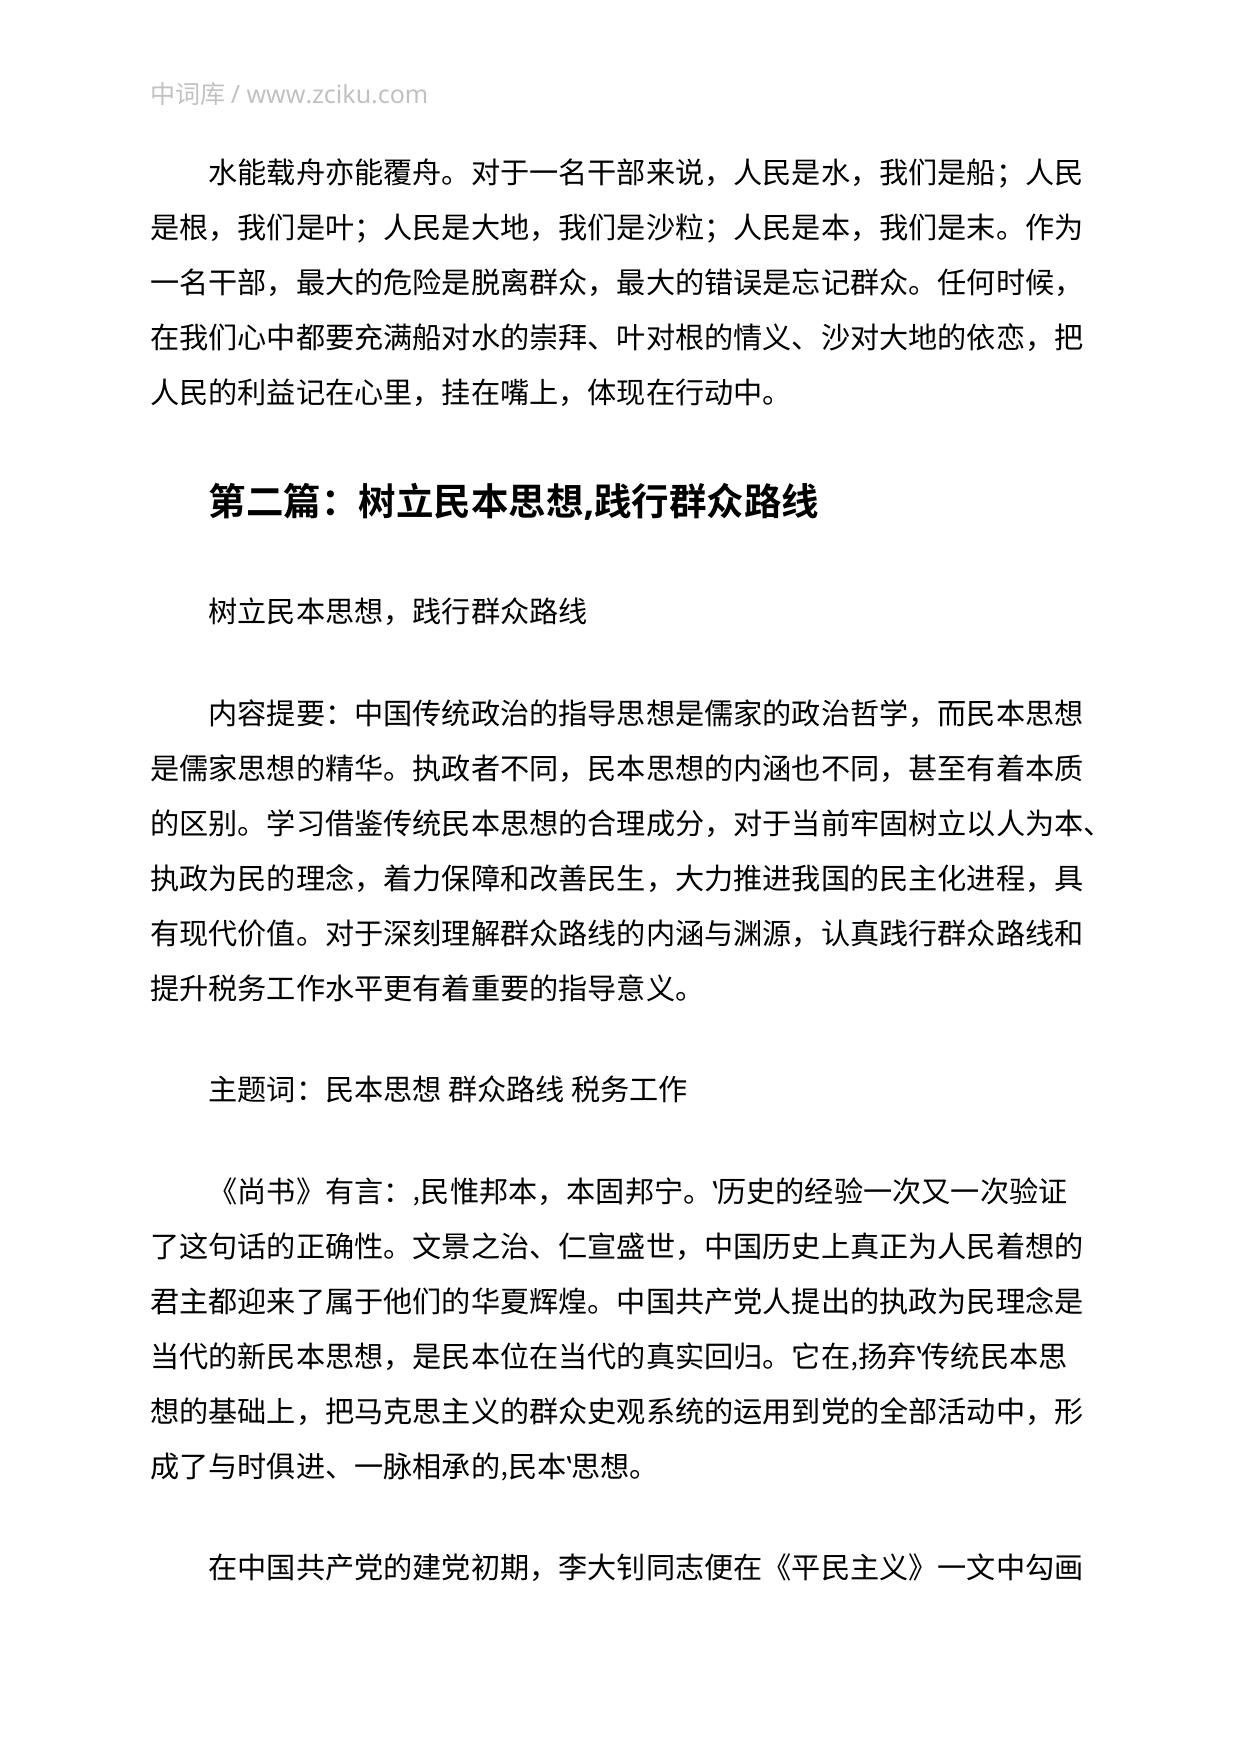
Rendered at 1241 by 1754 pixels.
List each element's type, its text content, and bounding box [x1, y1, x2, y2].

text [150, 1545, 1090, 1587]
text 第二篇：树立民本思想,践行群众路线 [150, 471, 1090, 526]
text 内容提要：中国传统政治的指导思想是儒家的政治哲学，而民本思想是儒家思想的精华。执政者不同，民本思想的内涵也不同，甚至有着本质的区别。学习借鉴传统民本思想的合理成分，对于当前牢固树立以人为本、执政为民的理念，着力保障和改善民生，大力推进我国的民主化进程，具有现代价值。对于深刻理解群众路线的内涵与渊源，认真践行群众路线和提升税务工作水平更有着重要的指导意义。 [150, 691, 1090, 1007]
text 树立民本思想，践行群众路线 [150, 589, 1090, 631]
text 主题词：民本思想 群众路线 税务工作 [150, 1067, 1090, 1109]
text 水能载舟亦能覆舟。对于一名干部来说，人民是水，我们是船；人民是根，我们是叶；人民是大地，我们是沙粒；人民是本，我们是末。作为一名干部，最大的危险是脱离群众，最大的错误是忘记群众。任何时候，在我们心中都要充满船对水的崇拜、叶对根的情义、沙对大地的依恋，把人民的利益记在心里，挂在嘴上，体现在行动中。 [150, 150, 1090, 412]
text 《尚书》有言：‚民惟邦本，本固邦宁。‛历史的经验一次又一次验证了这句话的正确性。文景之治、仁宣盛世，中国历史上真正为人民着想的君主都迎来了属于他们的华夏辉煌。中国共产党人提出的执政为民理念是当代的新民本思想，是民本位在当代的真实回归。它在‚扬弃‛传统民本思想的基础上，把马克思主义的群众史观系统的运用到党的全部活动中，形成了与时俱进、一脉相承的‚民本‛思想。 [150, 1169, 1090, 1486]
